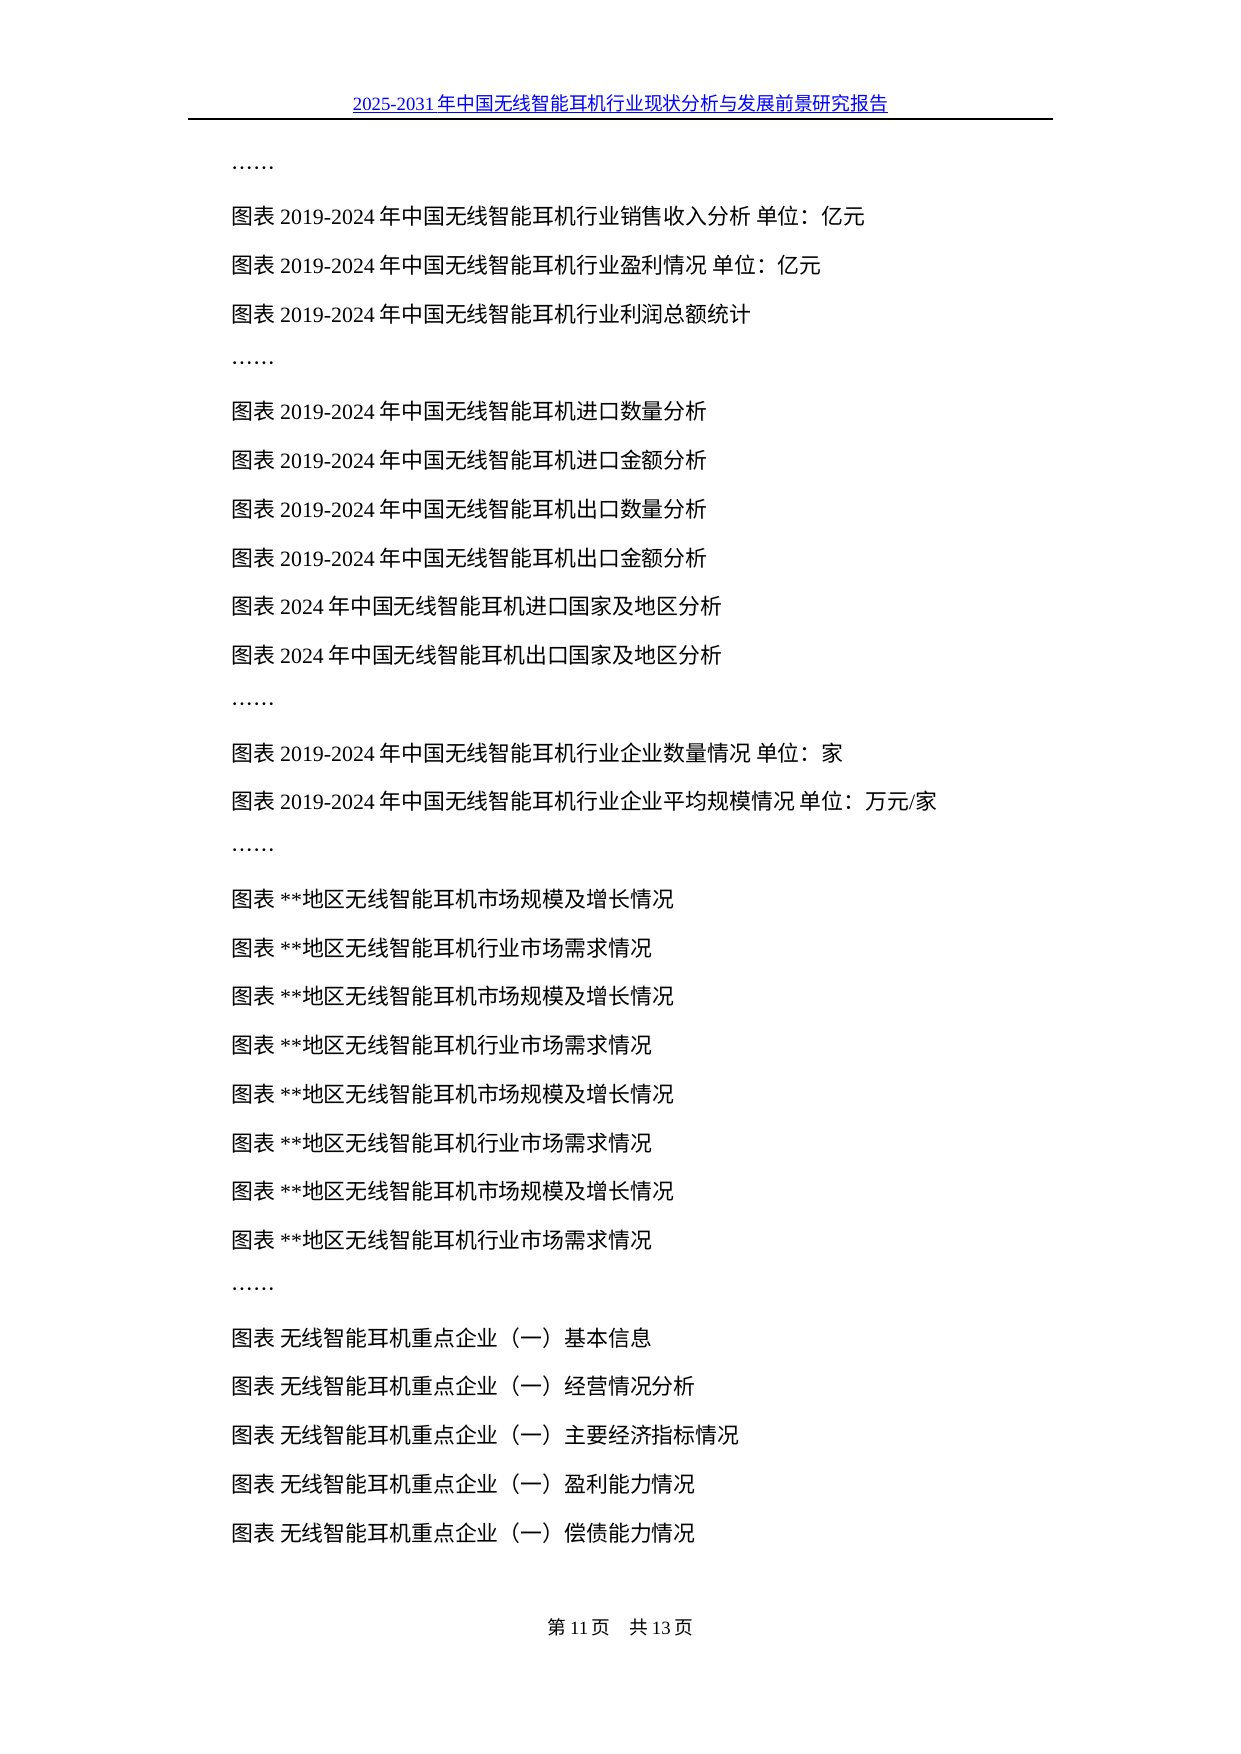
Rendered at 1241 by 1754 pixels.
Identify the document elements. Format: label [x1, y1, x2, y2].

text [187, 150, 1053, 1548]
